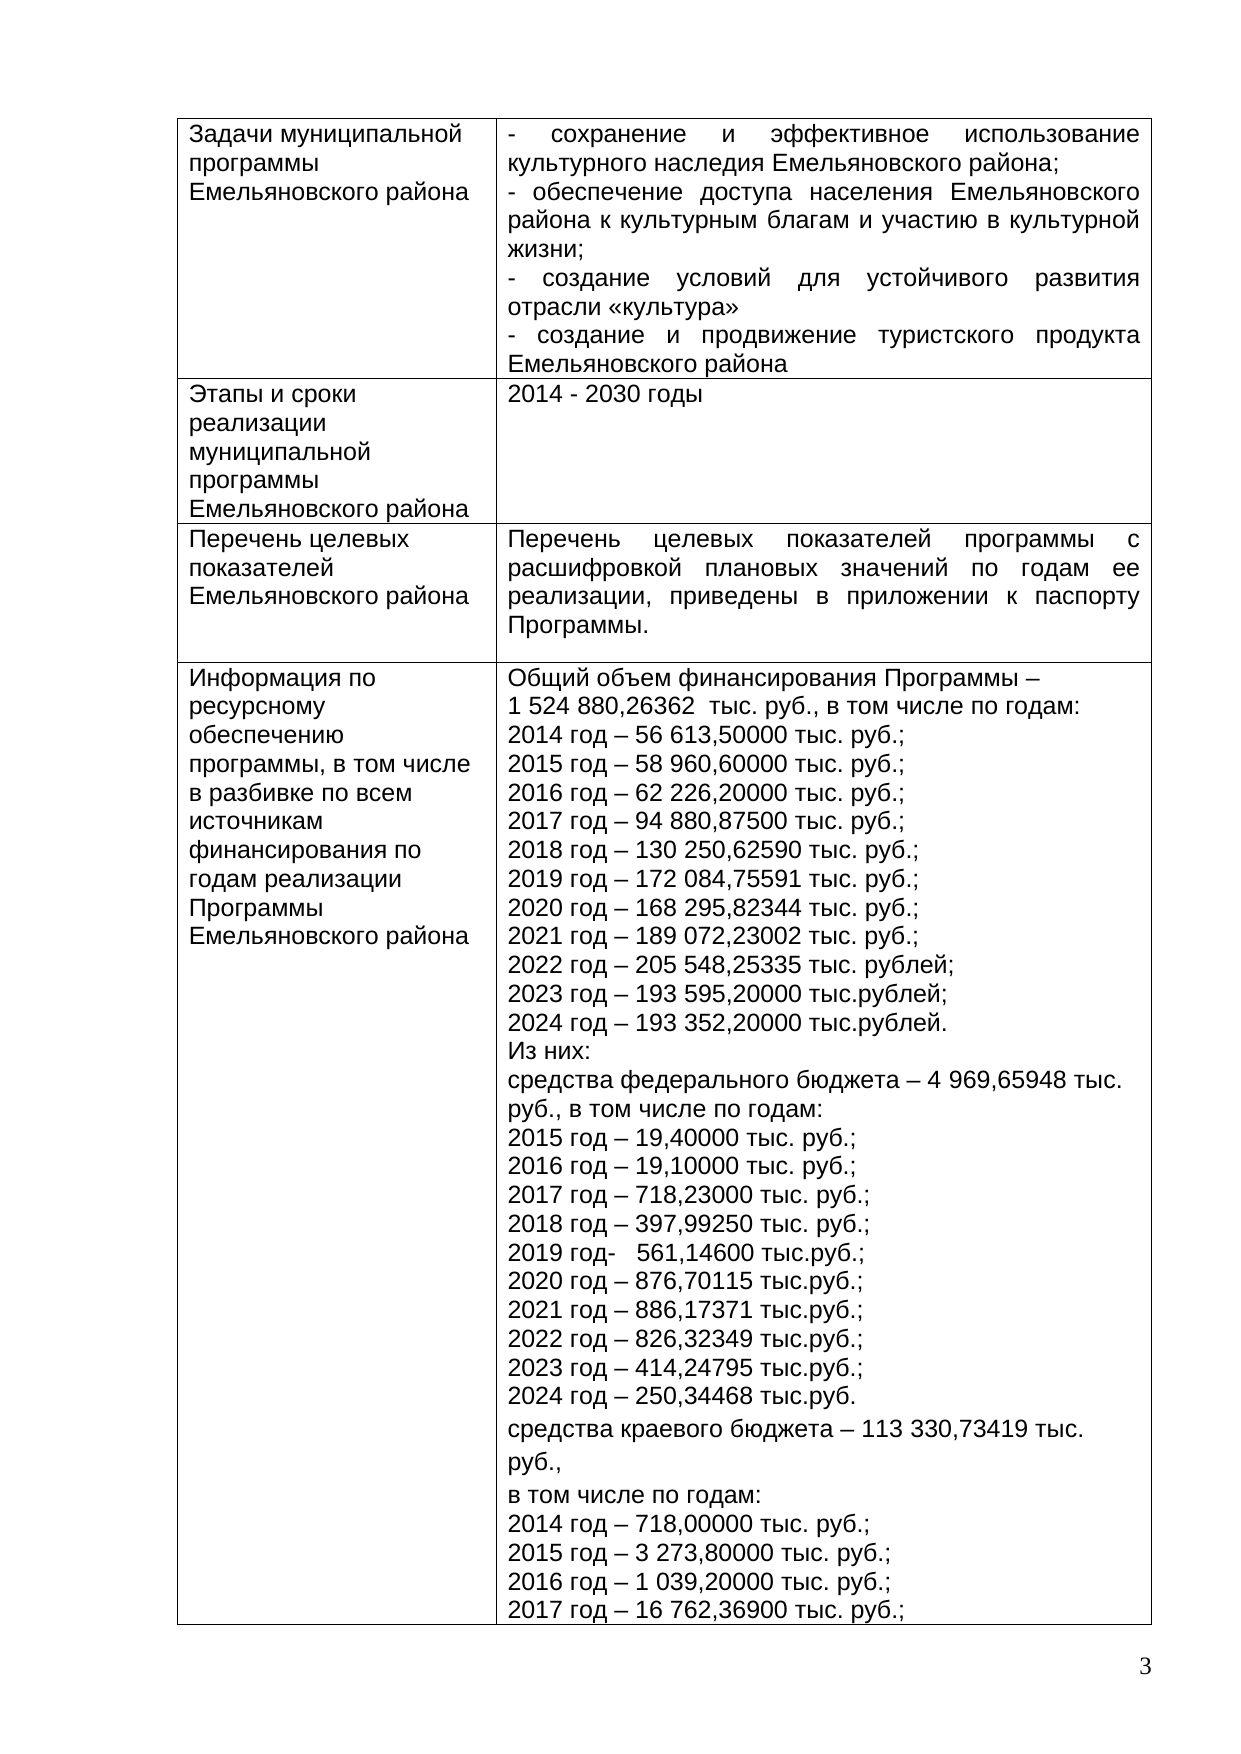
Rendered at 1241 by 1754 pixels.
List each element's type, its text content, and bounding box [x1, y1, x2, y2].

table_cell - сохранение и эффективное использование культурного наследия Емельяновского района; - обеспечение доступа населения Емельяновского района к культурным благам и участию в культурной жизни; - создание условий для устойчивого развития отрасли «культура» - создание и продвижение туристского продукта Емельяновского района [497, 119, 1151, 378]
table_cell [497, 663, 1151, 1624]
table_cell Задачи муниципальной программы Емельяновского района [178, 119, 496, 378]
table_cell Перечень целевых показателей программы с расшифровкой плановых значений по годам ее реализации, приведены в приложении к паспорту Программы. [497, 524, 1151, 662]
table_cell Этапы и сроки реализации муниципальной программы Емельяновского района [178, 379, 496, 523]
table_cell Перечень целевых показателей Емельяновского района [178, 524, 496, 662]
table_cell 2014 - 2030 годы [497, 379, 1151, 523]
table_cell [178, 663, 496, 1624]
